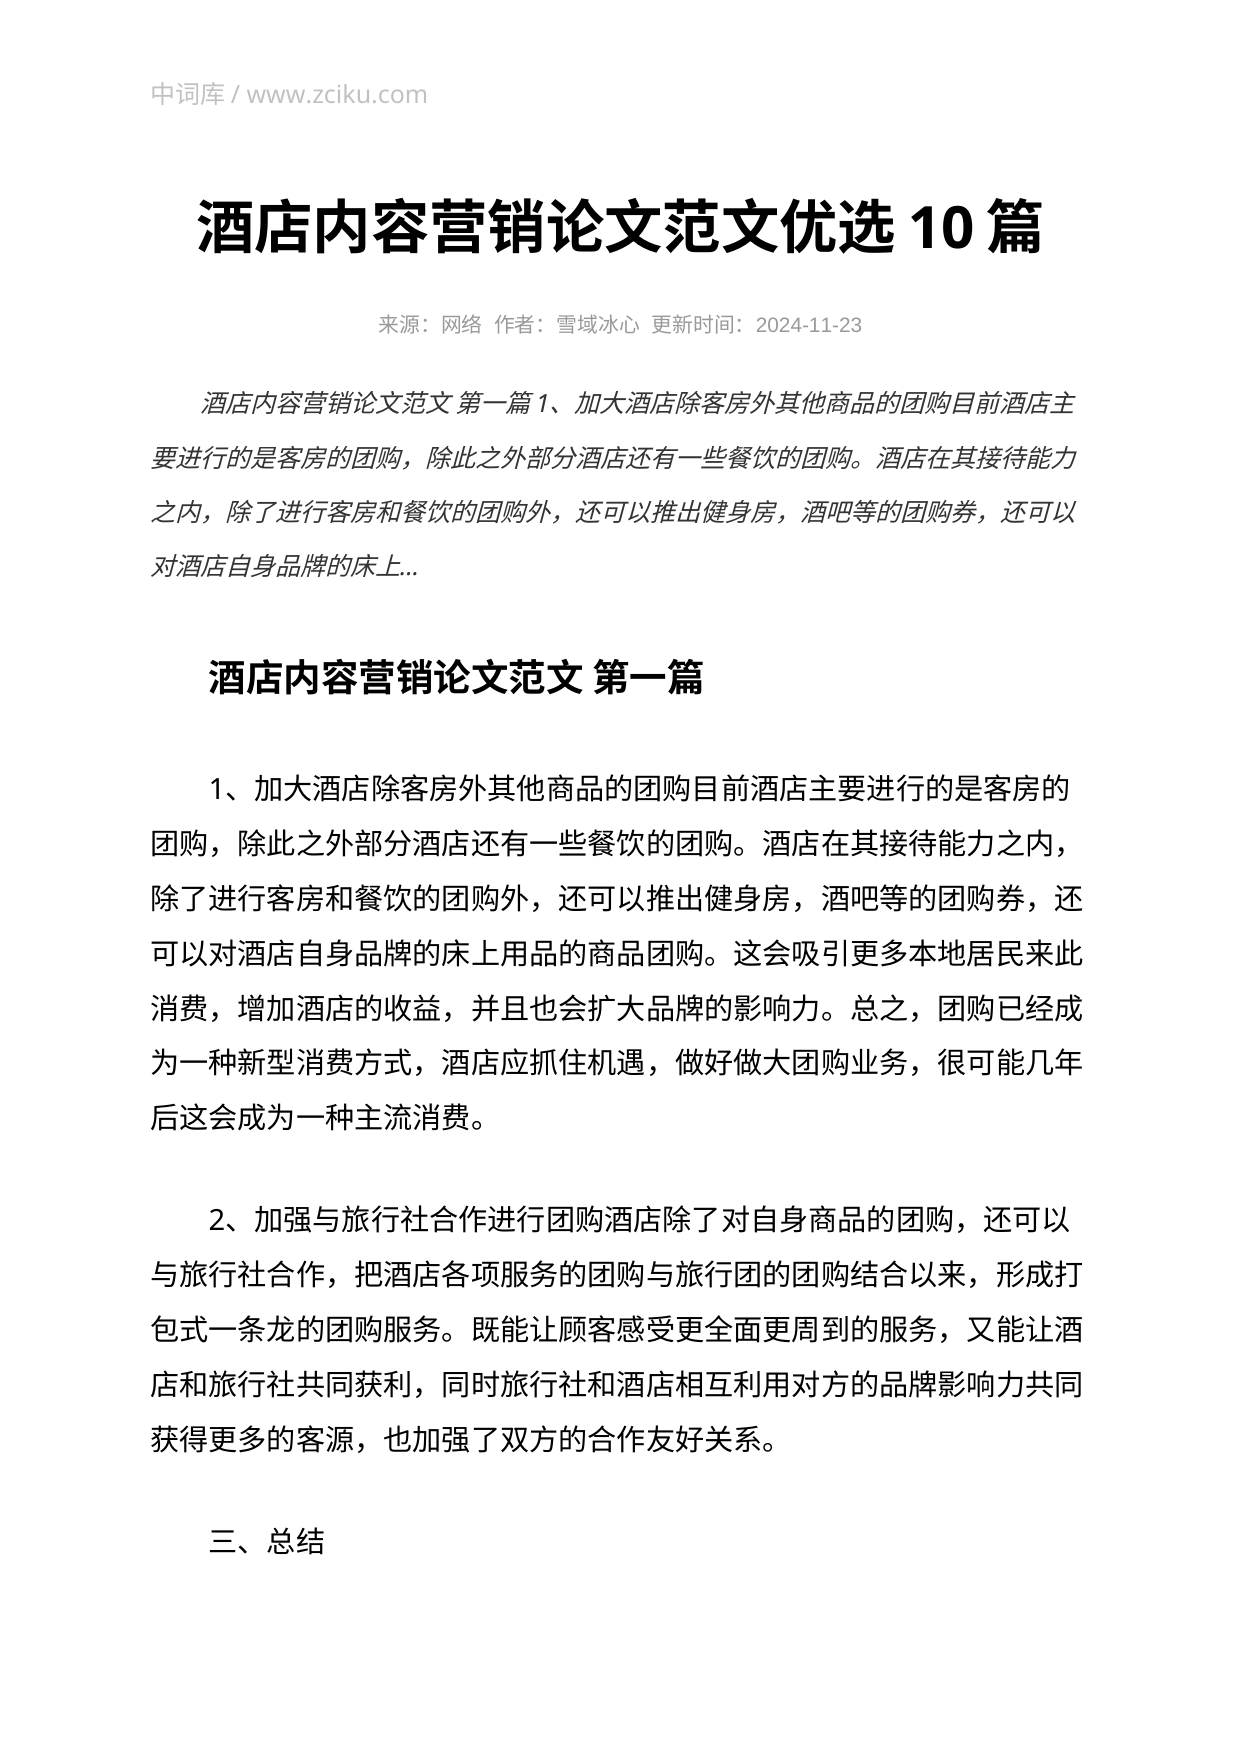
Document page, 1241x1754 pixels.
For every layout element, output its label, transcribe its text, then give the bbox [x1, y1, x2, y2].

text 2、加强与旅行社合作进行团购酒店除了对自身商品的团购，还可以与旅行社合作，把酒店各项服务的团购与旅行团的团购结合以来，形成打包式一条龙的团购服务。既能让顾客感受更全面更周到的服务，又能让酒店和旅行社共同获利，同时旅行社和酒店相互利用对方的品牌影响力共同获得更多的客源，也加强了双方的合作友好关系。 [150, 1197, 1090, 1459]
subtitle 酒店内容营销论文范文优选10篇 [150, 181, 1090, 266]
text 1、加大酒店除客房外其他商品的团购目前酒店主要进行的是客房的团购，除此之外部分酒店还有一些餐饮的团购。酒店在其接待能力之内，除了进行客房和餐饮的团购外，还可以推出健身房，酒吧等的团购券，还可以对酒店自身品牌的床上用品的商品团购。这会吸引更多本地居民来此消费，增加酒店的收益，并且也会扩大品牌的影响力。总之，团购已经成为一种新型消费方式，酒店应抓住机遇，做好做大团购业务，很可能几年后这会成为一种主流消费。 [150, 766, 1090, 1137]
text 酒店内容营销论文范文 第一篇 [150, 648, 1090, 702]
text 来源：网络 作者：雪域冰心 更新时间：2024-11-23 [150, 313, 1090, 337]
text 酒店内容营销论文范文 第一篇1、加大酒店除客房外其他商品的团购目前酒店主要进行的是客房的团购，除此之外部分酒店还有一些餐饮的团购。酒店在其接待能力之内，除了进行客房和餐饮的团购外，还可以推出健身房，酒吧等的团购券，还可以对酒店自身品牌的床上... [150, 384, 1090, 583]
text 三、总结 [150, 1518, 1090, 1561]
